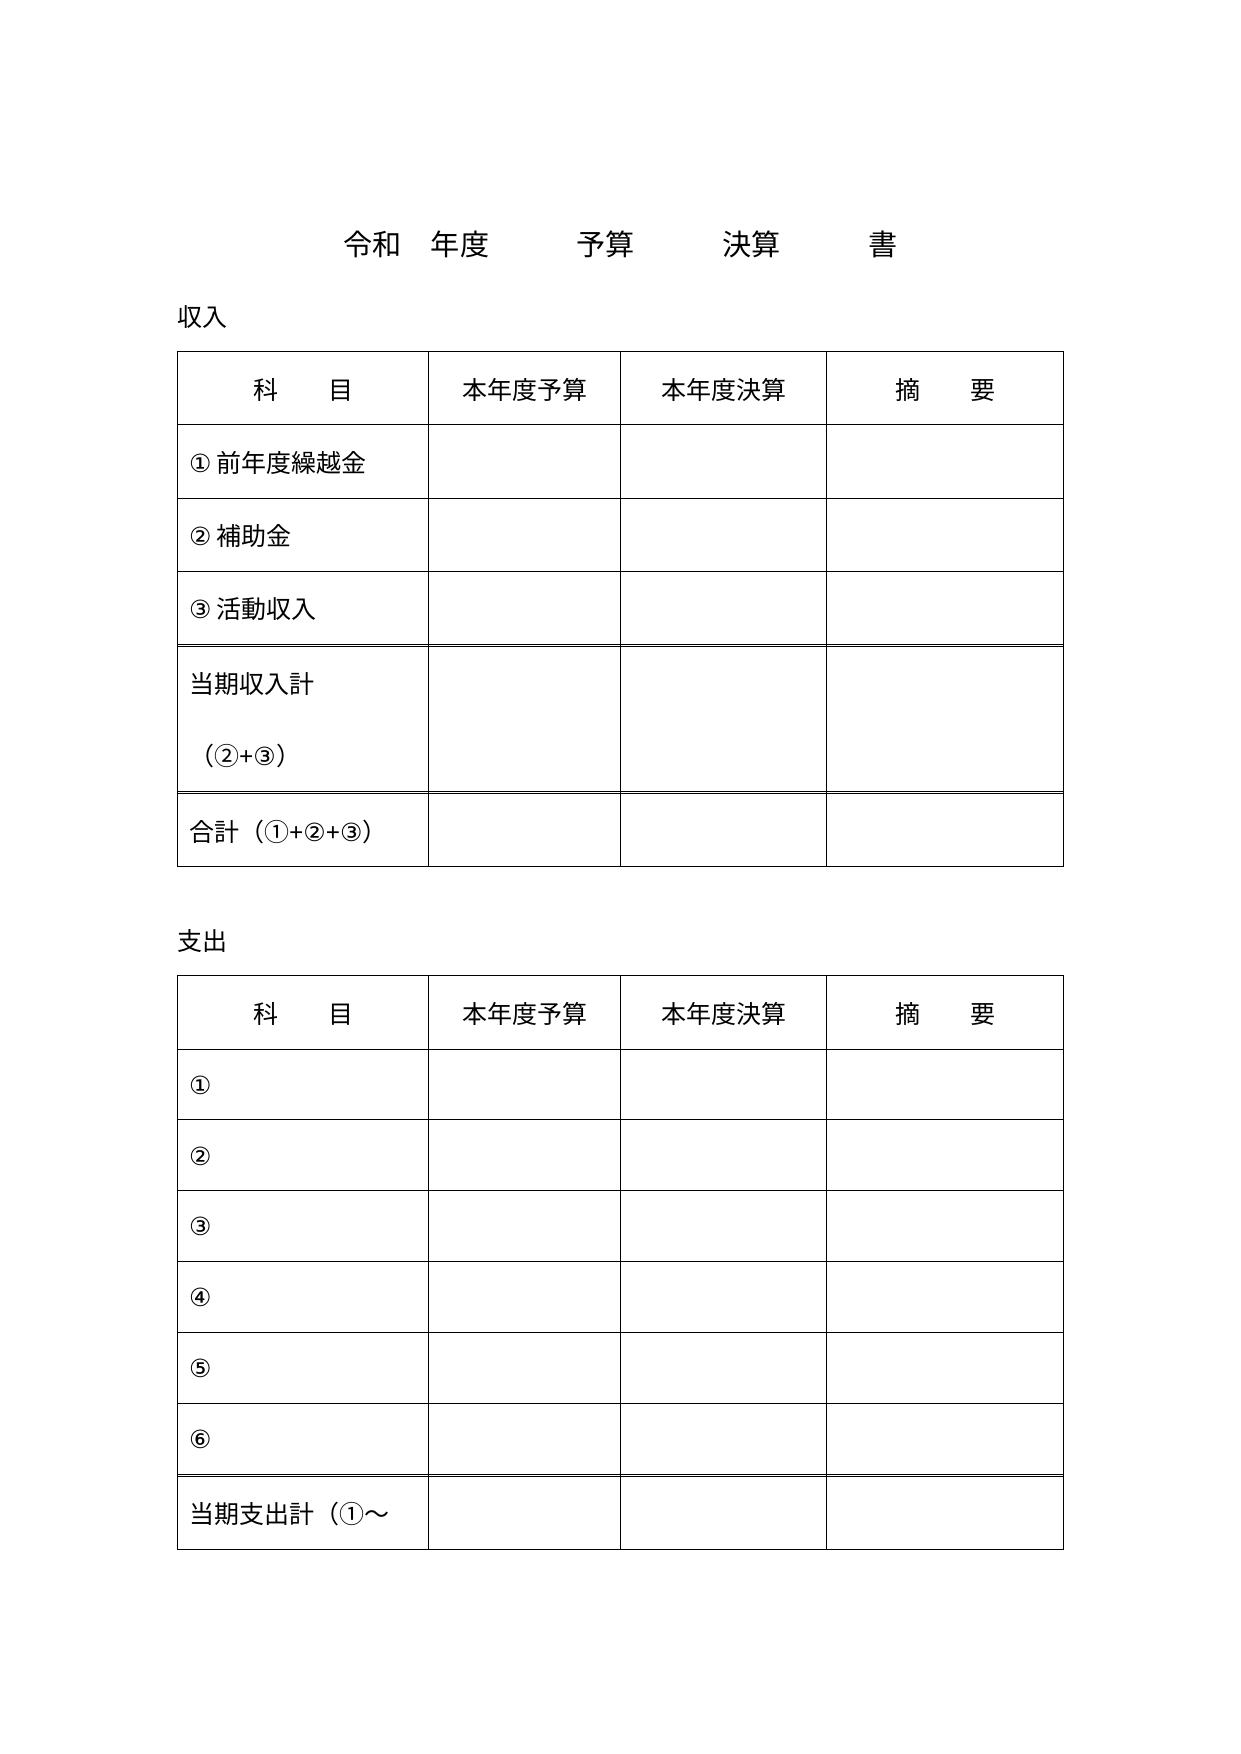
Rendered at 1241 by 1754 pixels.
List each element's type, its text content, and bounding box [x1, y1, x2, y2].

table_cell [827, 425, 1063, 497]
table_cell 当期支出計（①～⑥） [178, 1477, 428, 1549]
table_cell [621, 1333, 826, 1403]
table_header 本年度決算 [621, 976, 826, 1048]
table_cell [827, 647, 1063, 791]
table_cell [827, 1050, 1063, 1119]
table_cell [429, 499, 620, 571]
table_cell [621, 499, 826, 571]
table_cell ④ [178, 1262, 428, 1332]
table_cell [827, 1191, 1063, 1261]
table_cell [827, 1120, 1063, 1190]
table_cell [621, 1050, 826, 1119]
text 収入 [177, 279, 1063, 351]
table_cell ⑥ [178, 1404, 428, 1473]
table_cell [621, 647, 826, 791]
table_cell [827, 1477, 1063, 1549]
table_header 本年度予算 [429, 352, 620, 424]
table_cell ⑤ [178, 1333, 428, 1403]
table_cell [429, 1050, 620, 1119]
table_cell [621, 1477, 826, 1549]
table_cell [429, 572, 620, 644]
table_cell [621, 572, 826, 644]
table_header 摘 要 [827, 352, 1063, 424]
table_cell [827, 499, 1063, 571]
table_cell ③活動収入 [178, 572, 428, 644]
table_header 科 目 [178, 352, 428, 424]
table_cell [429, 1191, 620, 1261]
table_cell 合計（①+②+③） [178, 794, 428, 866]
table_cell [429, 1120, 620, 1190]
table_cell [621, 1191, 826, 1261]
table_header 本年度決算 [621, 352, 826, 424]
table_cell [429, 647, 620, 791]
table_cell [429, 794, 620, 866]
table_cell [827, 1262, 1063, 1332]
table_cell [621, 425, 826, 497]
table_cell [621, 1120, 826, 1190]
table_cell [827, 1404, 1063, 1473]
table_cell ① [178, 1050, 428, 1119]
table_cell 当期収入計（②+③） [178, 647, 428, 791]
table_cell [429, 1477, 620, 1549]
table_cell [429, 1333, 620, 1403]
table_header 科 目 [178, 976, 428, 1048]
table_cell [827, 1333, 1063, 1403]
table_cell ② [178, 1120, 428, 1190]
table_cell [621, 794, 826, 866]
text 令和 年度 予算 決算 書 [177, 207, 1063, 279]
table_cell ③ [178, 1191, 428, 1261]
table_header 本年度予算 [429, 976, 620, 1048]
table_cell ②補助金 [178, 499, 428, 571]
table_cell ①前年度繰越金 [178, 425, 428, 497]
table_cell [827, 794, 1063, 866]
table_cell [621, 1262, 826, 1332]
table_cell [827, 572, 1063, 644]
table_cell [429, 425, 620, 497]
table_cell [621, 1404, 826, 1473]
text 支出 [177, 903, 1063, 975]
table_cell [429, 1404, 620, 1473]
table_header 摘 要 [827, 976, 1063, 1048]
table_cell [429, 1262, 620, 1332]
